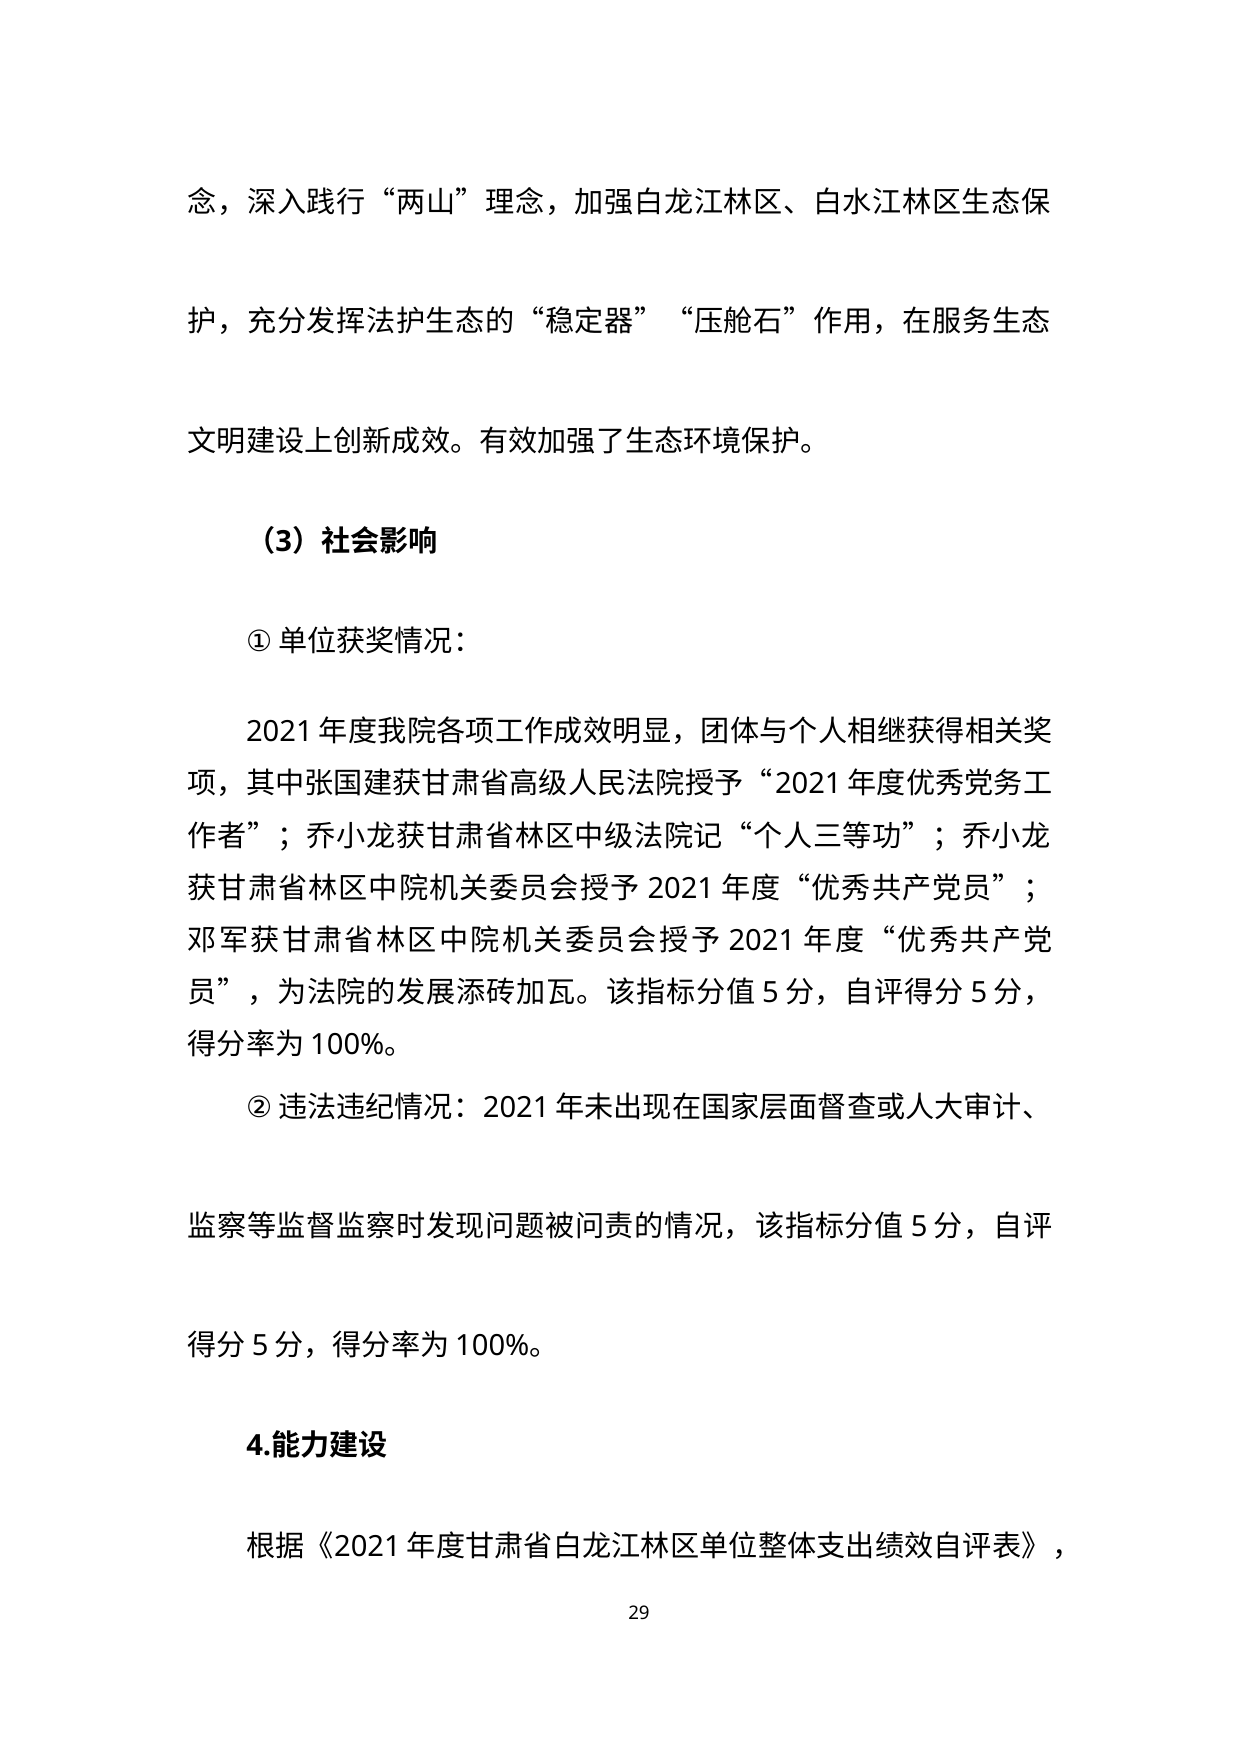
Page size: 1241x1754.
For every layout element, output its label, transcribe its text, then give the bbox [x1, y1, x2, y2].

text ②违法违纪情况：2021年未出现在国家层面督查或人大审计、监察等监督监察时发现问题被问责的情况，该指标分值5分，自评得分5分，得分率为100%。 [187, 1065, 1053, 1382]
text 2021年度我院各项工作成效明显，团体与个人相继获得相关奖项，其中张国建获甘肃省高级人民法院授予“2021年度优秀党务工作者”；乔小龙获甘肃省林区中级法院记“个人三等功”；乔小龙获甘肃省林区中院机关委员会授予2021年度“优秀共产党员”；邓军获甘肃省林区中院机关委员会授予2021年度“优秀共产党员”，为法院的发展添砖加瓦。该指标分值5分，自评得分5分，得分率为100%。 [187, 700, 1053, 1065]
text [187, 160, 1053, 478]
text （3）社会影响 [187, 499, 1053, 578]
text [187, 1504, 1053, 1583]
text ①单位获奖情况： [187, 599, 1053, 679]
subtitle 4.能力建设 [187, 1403, 1053, 1483]
